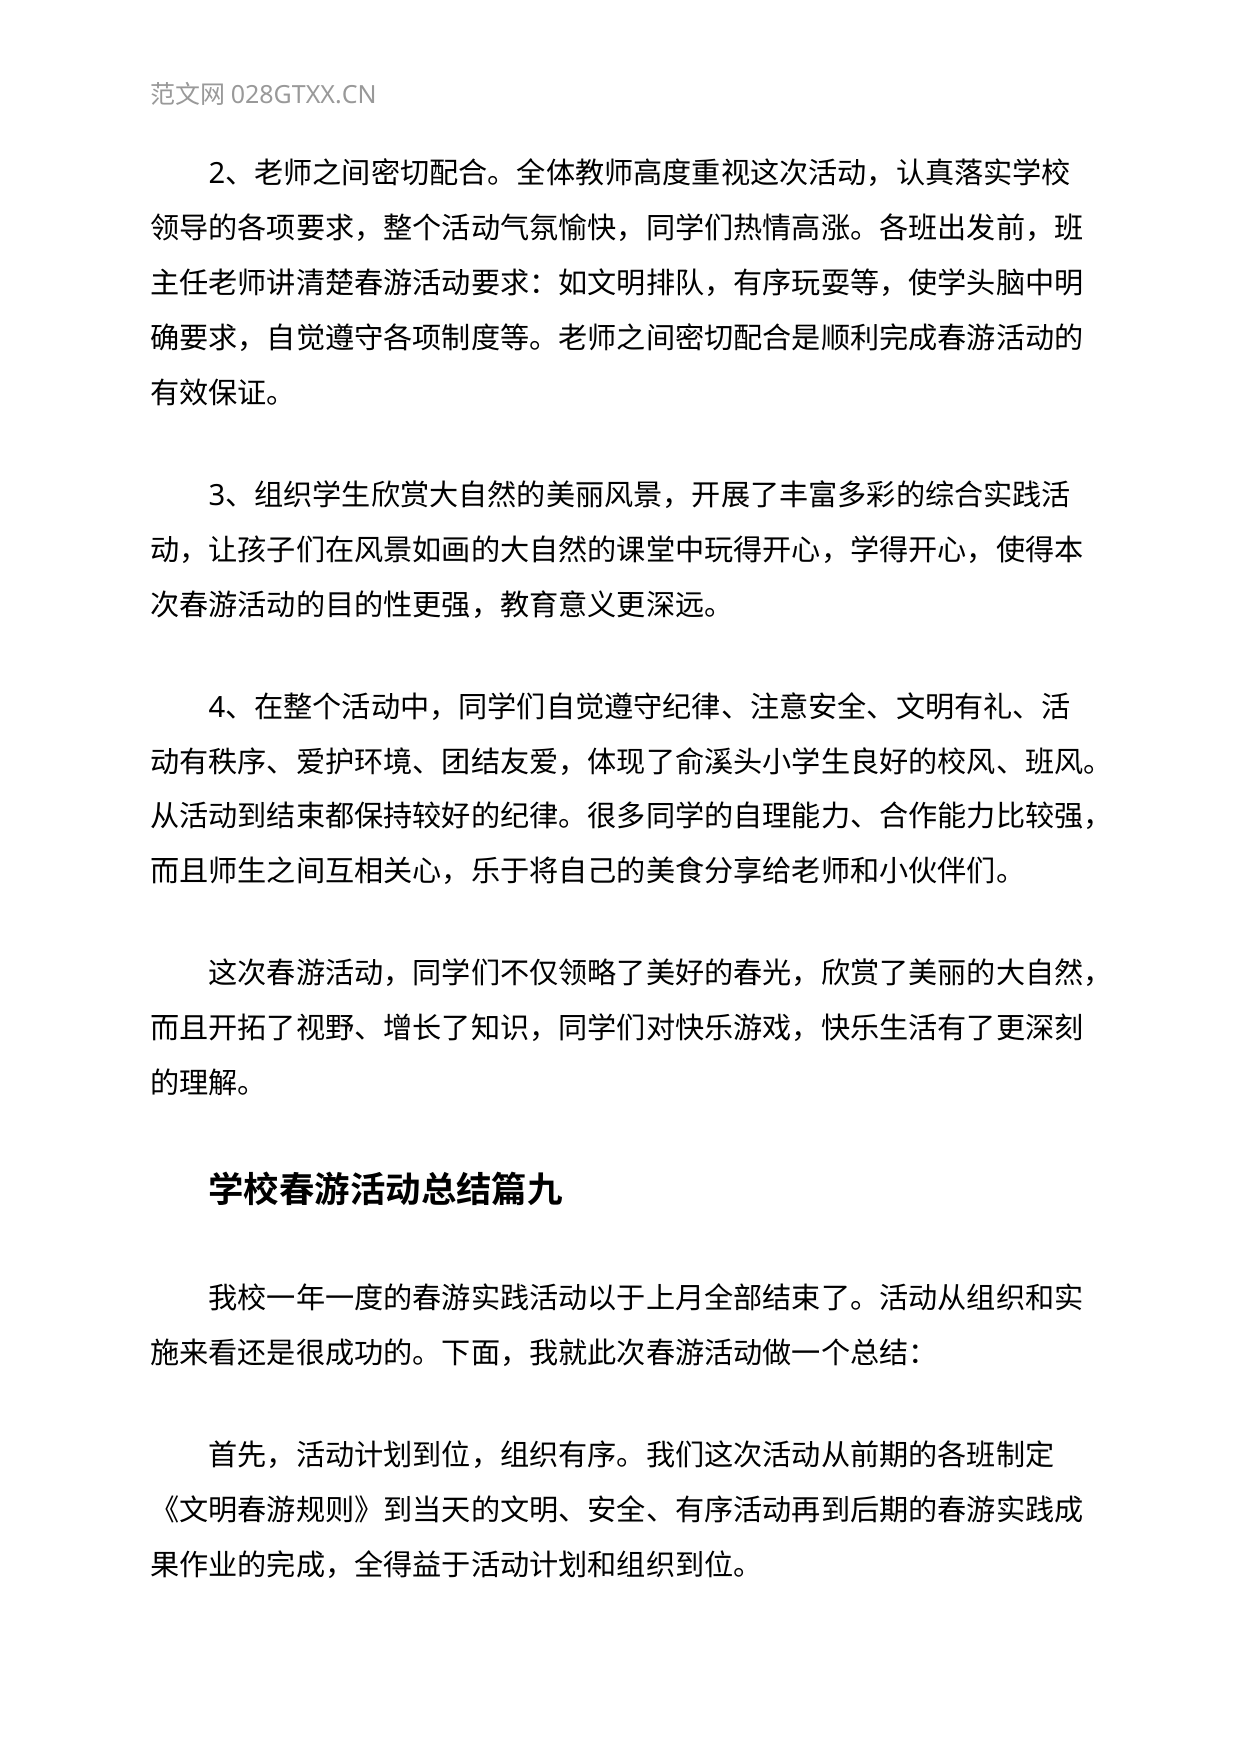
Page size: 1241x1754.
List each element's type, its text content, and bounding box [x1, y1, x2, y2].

text 4、在整个活动中，同学们自觉遵守纪律、注意安全、文明有礼、活动有秩序、爱护环境、团结友爱，体现了俞溪头小学生良好的校风、班风。从活动到结束都保持较好的纪律。很多同学的自理能力、合作能力比较强，而且师生之间互相关心，乐于将自己的美食分享给老师和小伙伴们。 [150, 683, 1090, 890]
text 2、老师之间密切配合。全体教师高度重视这次活动，认真落实学校领导的各项要求，整个活动气氛愉快，同学们热情高涨。各班出发前，班主任老师讲清楚春游活动要求：如文明排队，有序玩耍等，使学头脑中明确要求，自觉遵守各项制度等。老师之间密切配合是顺利完成春游活动的有效保证。 [150, 150, 1090, 412]
text 学校春游活动总结篇九 [150, 1161, 1090, 1212]
text 首先，活动计划到位，组织有序。我们这次活动从前期的各班制定《文明春游规则》到当天的文明、安全、有序活动再到后期的春游实践成果作业的完成，全得益于活动计划和组织到位。 [150, 1431, 1090, 1583]
text 这次春游活动，同学们不仅领略了美好的春光，欣赏了美丽的大自然，而且开拓了视野、增长了知识，同学们对快乐游戏，快乐生活有了更深刻的理解。 [150, 950, 1090, 1102]
text 我校一年一度的春游实践活动以于上月全部结束了。活动从组织和实施来看还是很成功的。下面，我就此次春游活动做一个总结： [150, 1275, 1090, 1372]
text 3、组织学生欣赏大自然的美丽风景，开展了丰富多彩的综合实践活动，让孩子们在风景如画的大自然的课堂中玩得开心，学得开心，使得本次春游活动的目的性更强，教育意义更深远。 [150, 471, 1090, 624]
